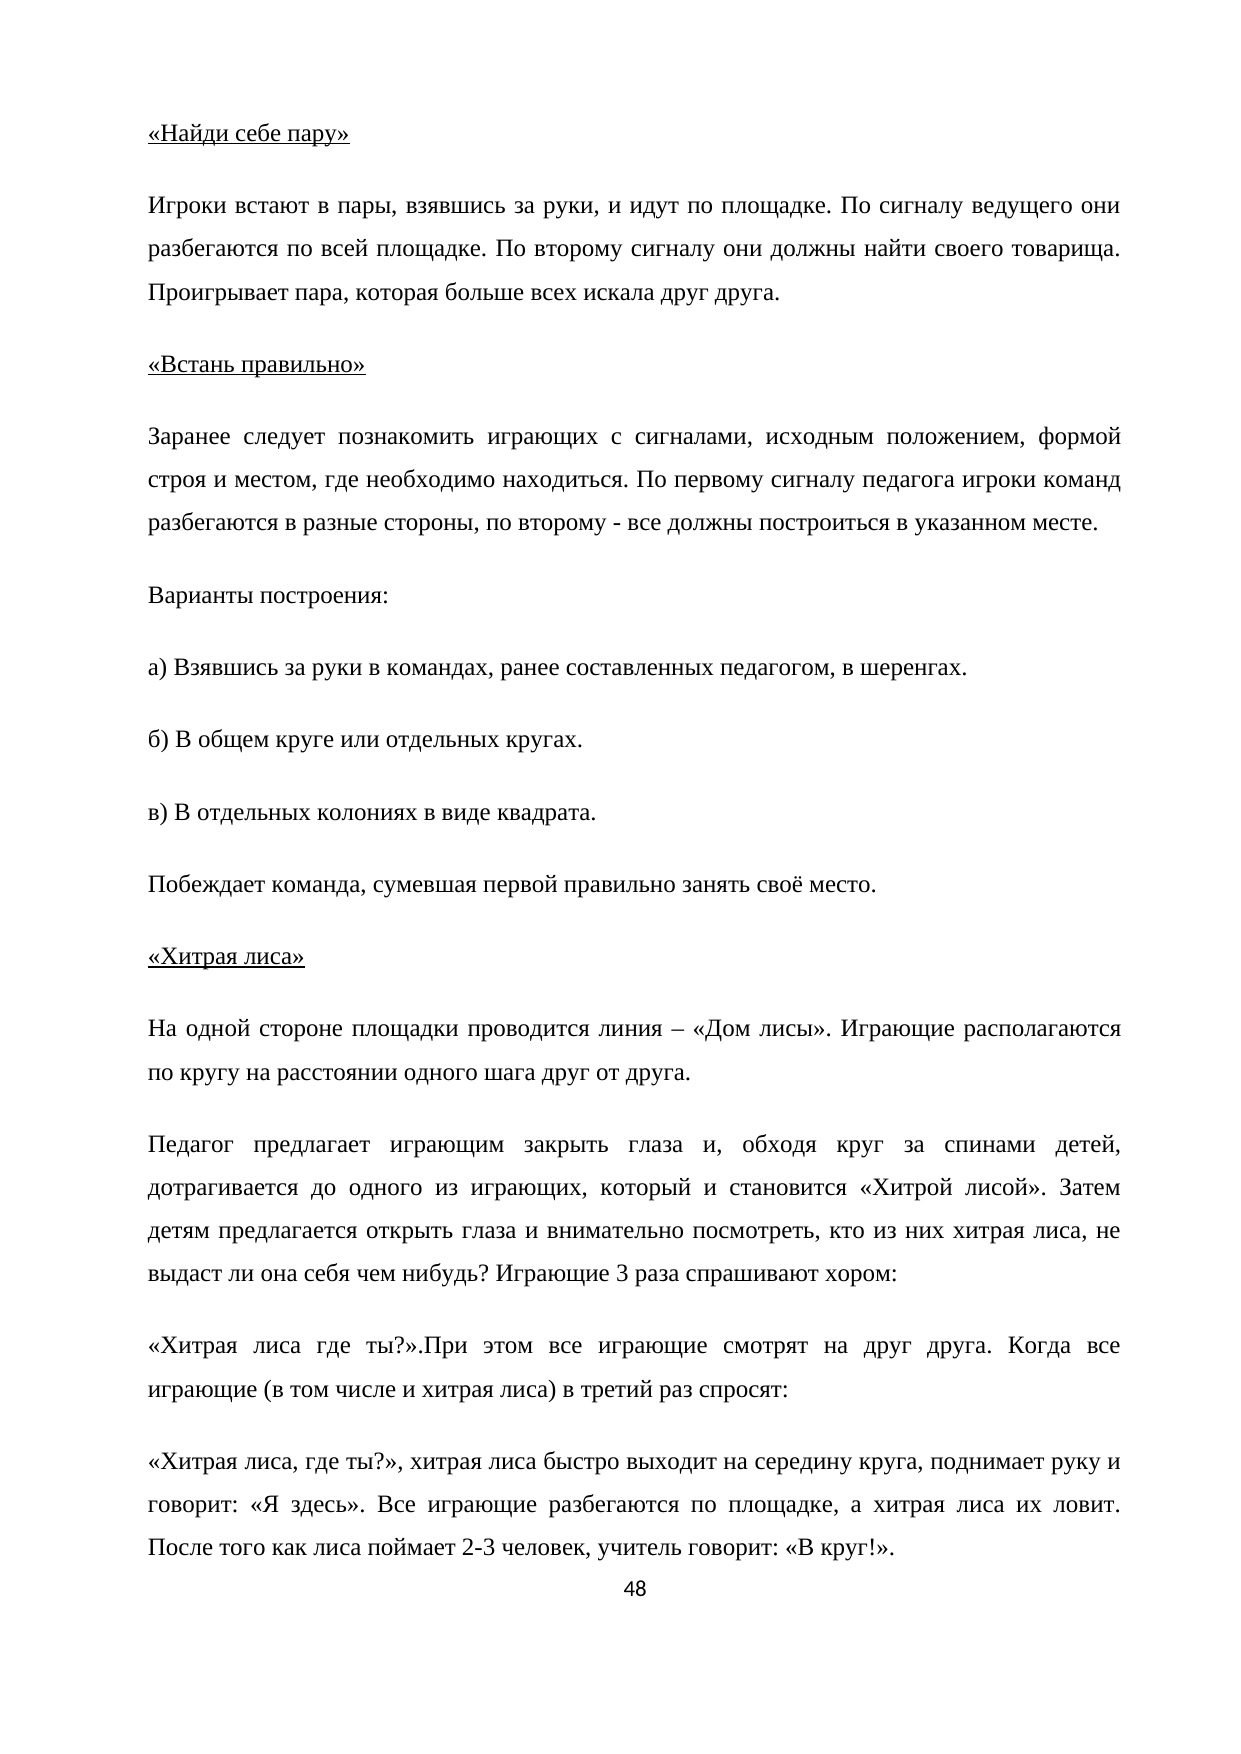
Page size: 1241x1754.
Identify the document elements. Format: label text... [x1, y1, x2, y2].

text а) Взявшись за руки в командах, ранее составленных педагогом, в шеренгах. [148, 652, 1122, 681]
text в) В отдельных колониях в виде квадрата. [148, 797, 1122, 825]
text «Встань правильно» [148, 349, 1122, 378]
text «Хитрая лиса» [148, 941, 1122, 970]
text Заранее следует познакомить играющих с сигналами, исходным положением, формой строя и местом, где необходимо находиться. По первому сигналу педагога игроки команд разбегаются в разные стороны, по второму - все должны построиться в указанном месте. [148, 421, 1122, 536]
text Варианты построения: [148, 580, 1122, 608]
text Побеждает команда, сумевшая первой правильно занять своё место. [148, 869, 1122, 898]
text На одной стороне площадки проводится линия – «Дом лисы». Играющие располагаются по кругу на расстоянии одного шага друг от друга. [148, 1013, 1122, 1085]
text Педагог предлагает играющим закрыть глаза и, обходя круг за спинами детей, дотрагивается до одного из играющих, который и становится «Хитрой лисой». Затем детям предлагается открыть глаза и внимательно посмотреть, кто из них хитрая лиса, не выдаст ли она себя чем нибудь? Играющие 3 раза спрашивают хором: [148, 1129, 1122, 1287]
text «Найди себе пару» [148, 118, 1122, 147]
text Игроки встают в пары, взявшись за руки, и идут по площадке. По сигналу ведущего они разбегаются по всей площадке. По второму сигналу они должны найти своего товарища. Проигрывает пара, которая больше всех искала друг друга. [148, 190, 1122, 305]
text б) В общем круге или отдельных кругах. [148, 724, 1122, 753]
text «Хитрая лиса где ты?».При этом все играющие смотрят на друг друга. Когда все играющие (в том числе и хитрая лиса) в третий раз спросят: [148, 1331, 1122, 1402]
text «Хитрая лиса, где ты?», хитрая лиса быстро выходит на середину круга, поднимает руку и говорит: «Я здесь». Все играющие разбегаются по площадке, а хитрая лиса их ловит. После того как лиса поймает 2-3 человек, учитель говорит: «В круг!». [148, 1446, 1122, 1561]
